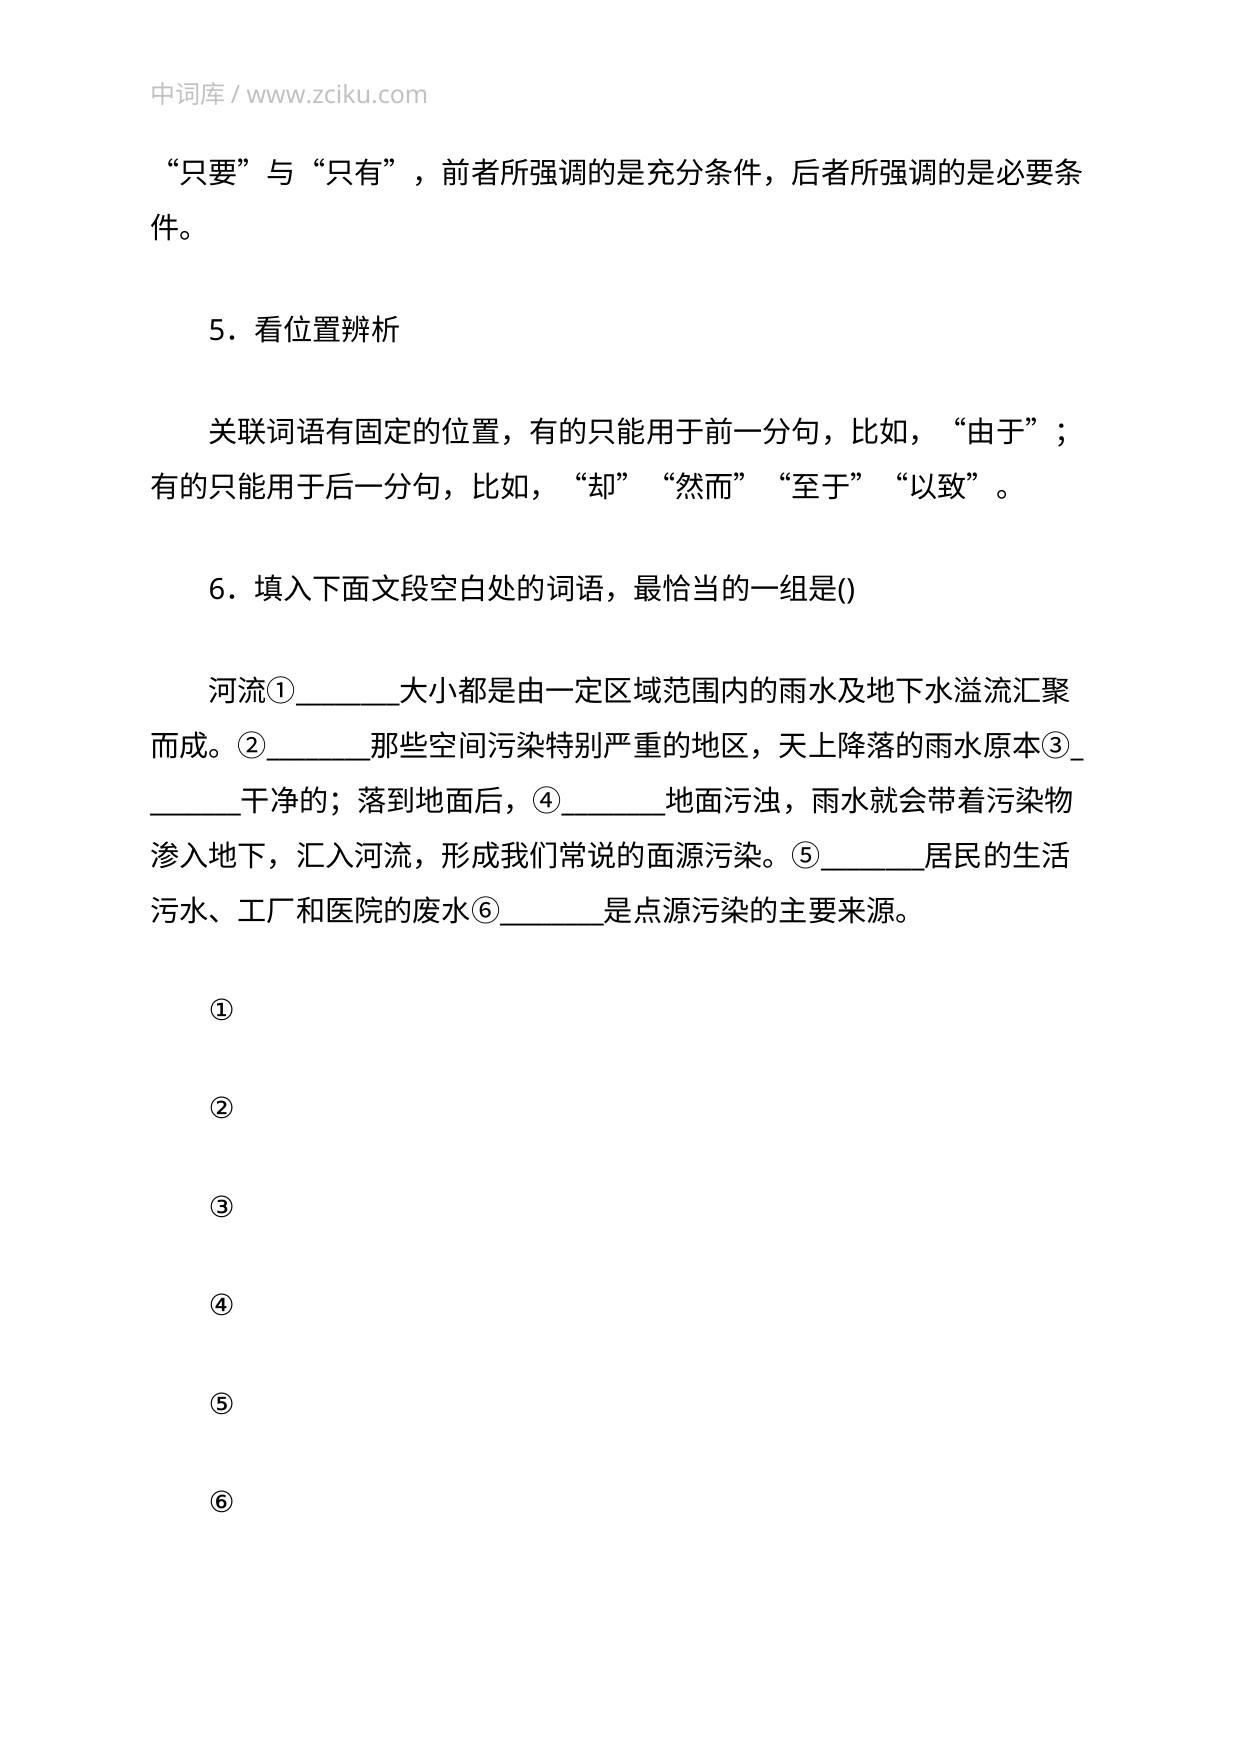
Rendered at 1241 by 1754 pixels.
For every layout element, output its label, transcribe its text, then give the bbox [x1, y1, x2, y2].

text 6．填入下面文段空白处的词语，最恰当的一组是() [150, 565, 1090, 608]
text ③ [150, 1186, 1090, 1226]
text 河流①________大小都是由一定区域范围内的雨水及地下水溢流汇聚而成。②________那些空间污染特别严重的地区，天上降落的雨水原本③________干净的；落到地面后，④________地面污浊，雨水就会带着污染物渗入地下，汇入河流，形成我们常说的面源污染。⑤________居民的生活污水、工厂和医院的废水⑥________是点源污染的主要来源。 [150, 667, 1090, 930]
text ② [150, 1088, 1090, 1127]
text ⑤ [150, 1383, 1090, 1423]
text ① [150, 989, 1090, 1029]
text 关联词语有固定的位置，有的只能用于前一分句，比如，“由于”；有的只能用于后一分句，比如，“却”“然而”“至于”“以致”。 [150, 409, 1090, 506]
text ⑥ [150, 1481, 1090, 1521]
text 5．看位置辨析 [150, 307, 1090, 349]
text ④ [150, 1284, 1090, 1324]
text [150, 150, 1090, 247]
